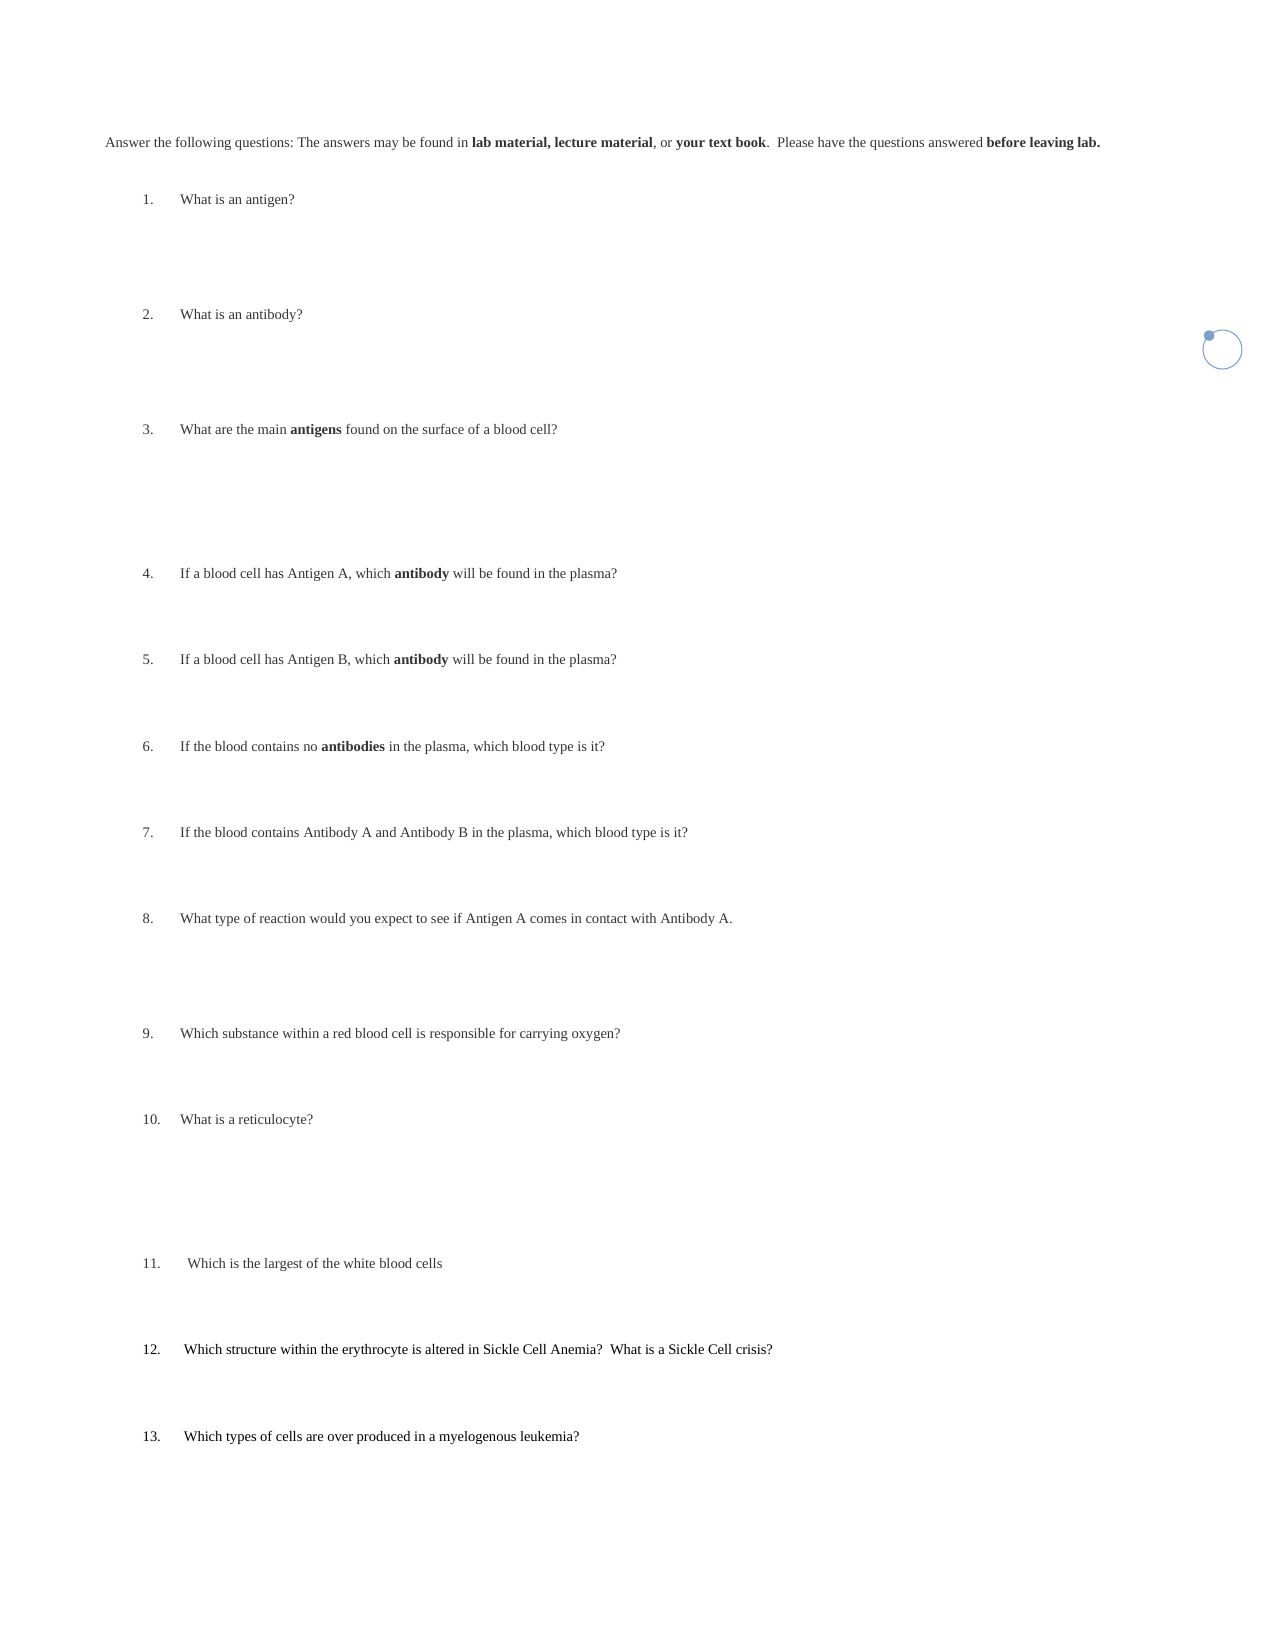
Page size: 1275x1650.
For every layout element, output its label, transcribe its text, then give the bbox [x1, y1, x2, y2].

list What is a reticulocyte? [142, 1111, 1170, 1140]
list What type of reaction would you expect to see if Antigen A comes in contact with Antibody A. [142, 910, 1170, 939]
list Which types of cells are over produced in a myelogenous leukemia? [142, 1427, 1170, 1456]
list If a blood cell has Antigen A, which antibody will be found in the plasma? [142, 565, 1170, 594]
list If the blood contains no antibodies in the plasma, which blood type is it? [142, 737, 1170, 766]
list What are the main antigens found on the surface of a blood cell? [142, 421, 1170, 450]
list Which structure within the erythrocyte is altered in Sickle Cell Anemia? What is a Sickle Cell crisis? [142, 1341, 1170, 1370]
list Which substance within a red blood cell is responsible for carrying oxygen? [142, 1025, 1170, 1054]
text Answer the following questions: The answers may be found in lab material, lecture material, or your text book. Please have the questions answered before leaving lab. [105, 134, 1170, 162]
list If the blood contains Antibody A and Antibody B in the plasma, which blood type is it? [142, 824, 1170, 852]
list What is an antibody? [142, 306, 1170, 335]
list If a blood cell has Antigen B, which antibody will be found in the plasma? [142, 651, 1170, 680]
list What is an antigen? [142, 191, 1170, 220]
list Which is the largest of the white blood cells [142, 1255, 1170, 1284]
